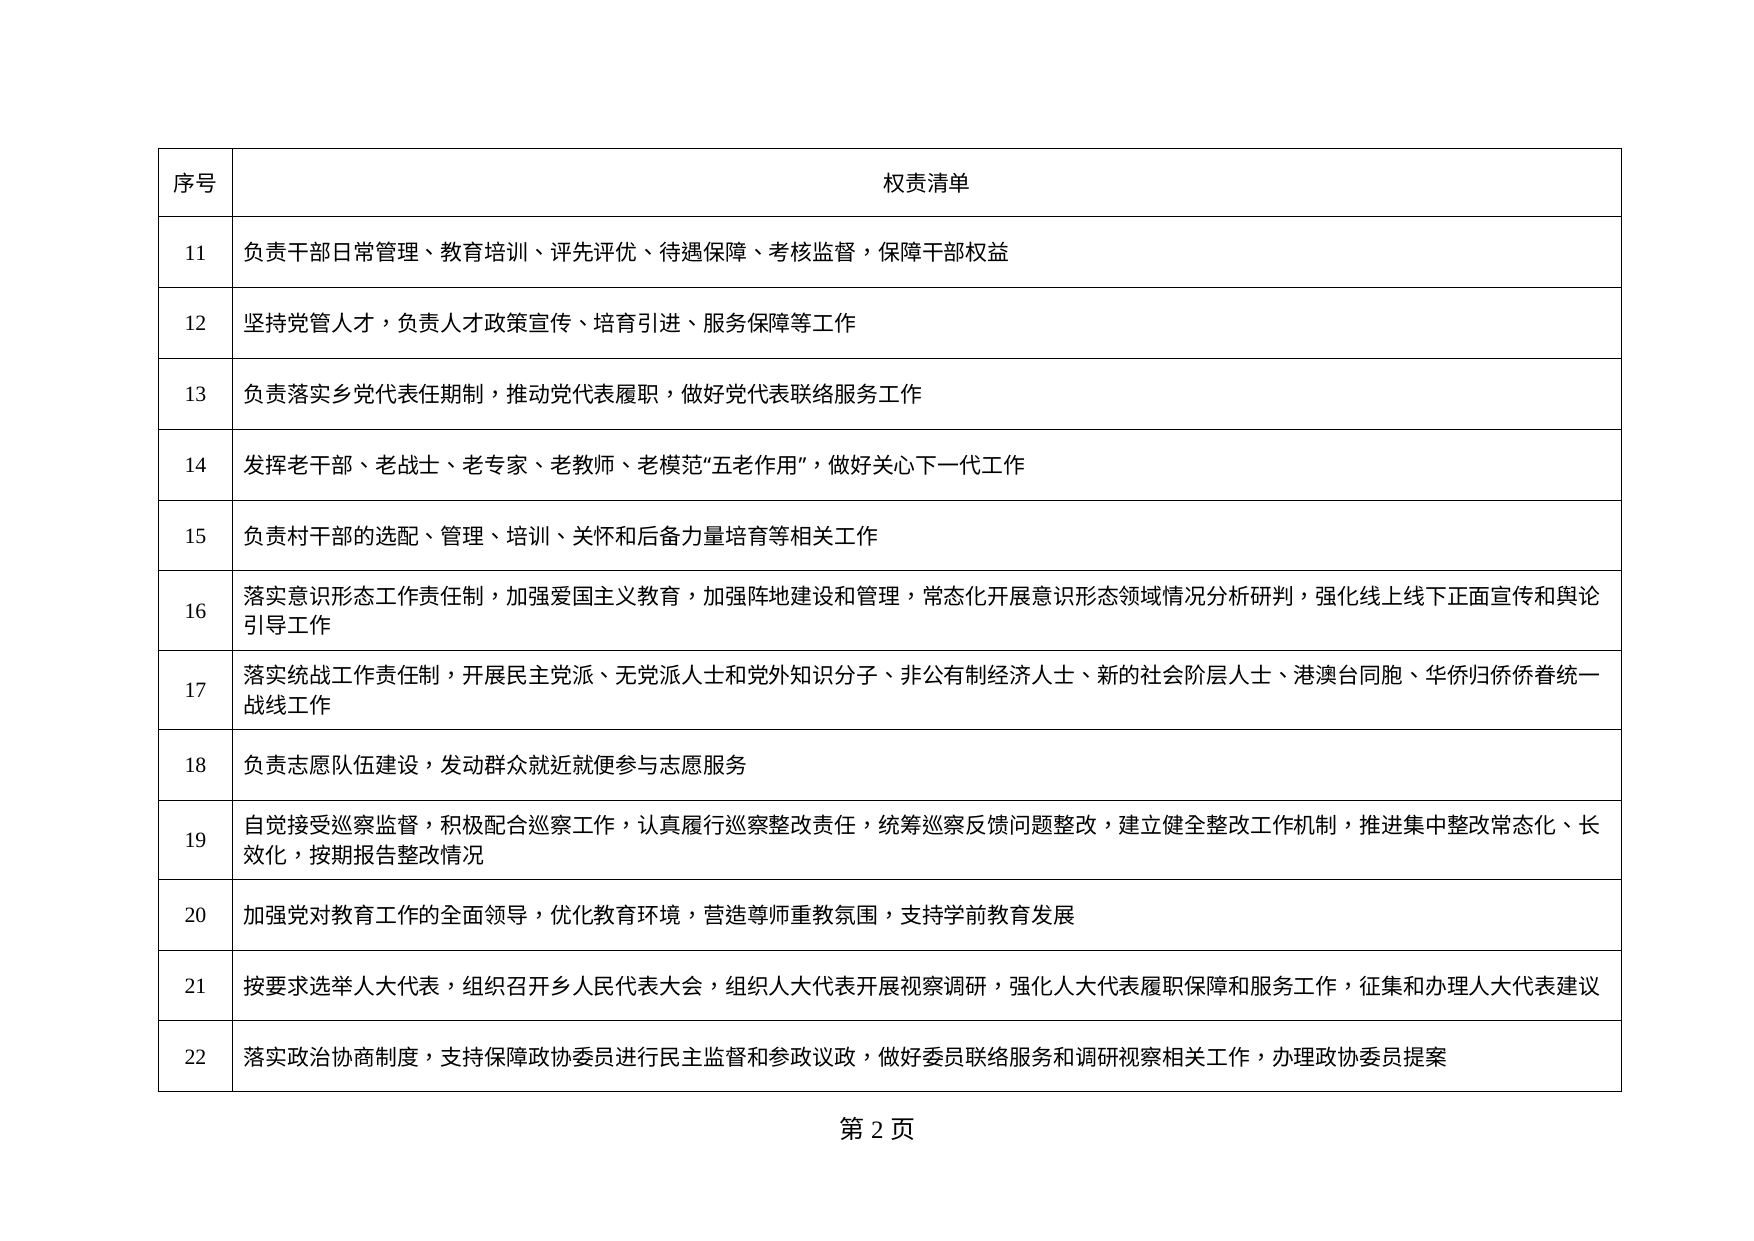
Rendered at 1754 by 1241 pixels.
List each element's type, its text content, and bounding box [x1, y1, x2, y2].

table_cell 17 [159, 651, 232, 729]
table_header 序号 [159, 149, 232, 216]
table_cell 落实统战工作责任制，开展民主党派、无党派人士和党外知识分子、非公有制经济人士、新的社会阶层人士、港澳台同胞、华侨归侨侨眷统一战线工作 [233, 651, 1621, 729]
table_cell 13 [159, 359, 232, 429]
table_cell 15 [159, 501, 232, 570]
table_header 权责清单 [233, 149, 1621, 216]
table_cell 19 [159, 801, 232, 879]
table_cell 22 [159, 1021, 232, 1091]
table_cell 11 [159, 217, 232, 287]
table_cell 落实意识形态工作责任制，加强爱国主义教育，加强阵地建设和管理，常态化开展意识形态领域情况分析研判，强化线上线下正面宣传和舆论引导工作 [233, 571, 1621, 649]
table_cell 按要求选举人大代表，组织召开乡人民代表大会，组织人大代表开展视察调研，强化人大代表履职保障和服务工作，征集和办理人大代表建议 [233, 951, 1621, 1020]
table_cell 16 [159, 571, 232, 649]
table_cell 负责志愿队伍建设，发动群众就近就便参与志愿服务 [233, 730, 1621, 799]
table_cell 20 [159, 880, 232, 949]
table_cell 21 [159, 951, 232, 1020]
table_cell 12 [159, 288, 232, 358]
table_cell 自觉接受巡察监督，积极配合巡察工作，认真履行巡察整改责任，统筹巡察反馈问题整改，建立健全整改工作机制，推进集中整改常态化、长效化，按期报告整改情况 [233, 801, 1621, 879]
table_cell 14 [159, 430, 232, 499]
table_cell 发挥老干部、老战士、老专家、老教师、老模范“五老作用”，做好关心下一代工作 [233, 430, 1621, 499]
table_cell 坚持党管人才，负责人才政策宣传、培育引进、服务保障等工作 [233, 288, 1621, 358]
table_cell 加强党对教育工作的全面领导，优化教育环境，营造尊师重教氛围，支持学前教育发展 [233, 880, 1621, 949]
table_cell 负责干部日常管理、教育培训、评先评优、待遇保障、考核监督，保障干部权益 [233, 217, 1621, 287]
table_cell 18 [159, 730, 232, 799]
table_cell 负责落实乡党代表任期制，推动党代表履职，做好党代表联络服务工作 [233, 359, 1621, 429]
table_cell 负责村干部的选配、管理、培训、关怀和后备力量培育等相关工作 [233, 501, 1621, 570]
table_cell 落实政治协商制度，支持保障政协委员进行民主监督和参政议政，做好委员联络服务和调研视察相关工作，办理政协委员提案 [233, 1021, 1621, 1091]
